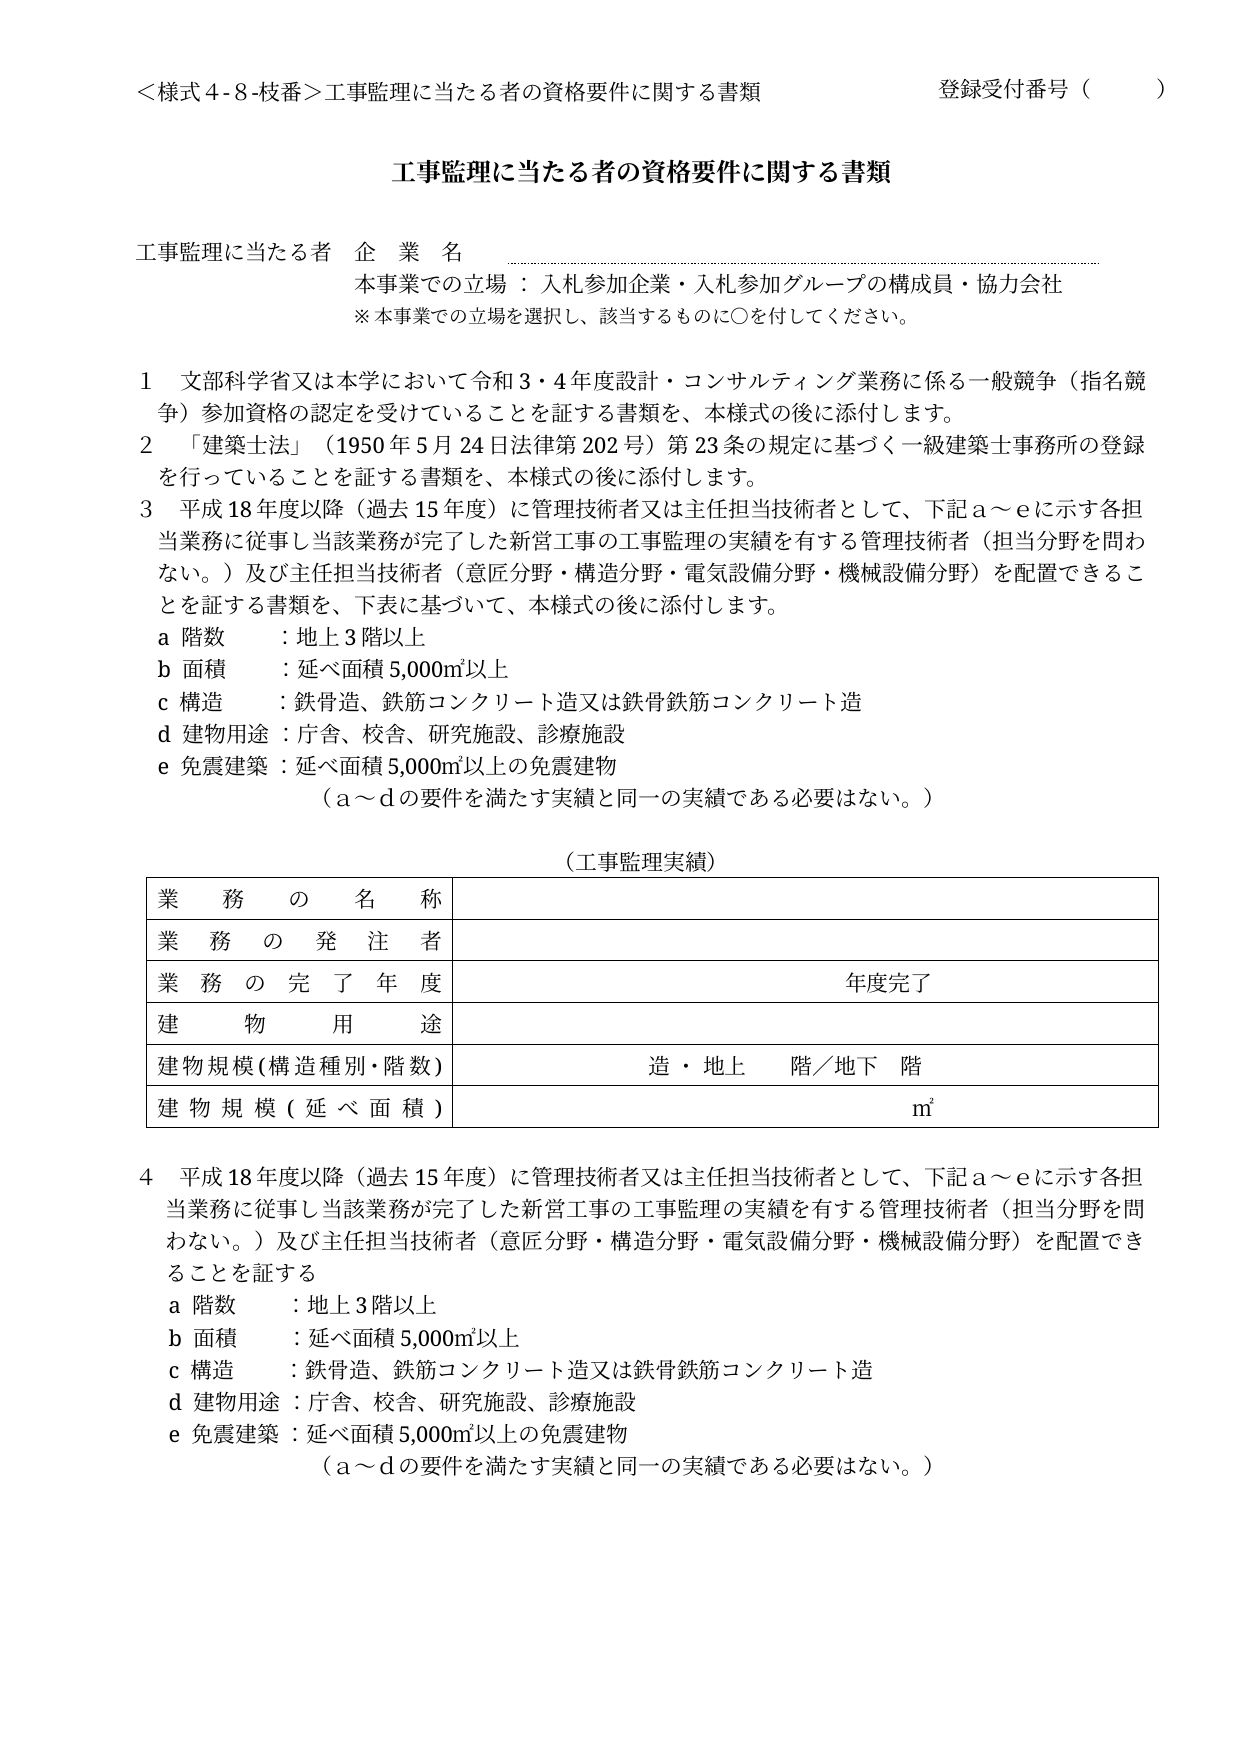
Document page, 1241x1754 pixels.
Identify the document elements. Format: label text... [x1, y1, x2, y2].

text b 面積 ：延べ面積5,000㎡以上 [135, 1321, 1146, 1353]
text ３ 平成18年度以降（過去15年度）に管理技術者又は主任担当技術者として、下記ａ～ｅに示す各担当業務に従事し当該業務が完了した新営工事の工事監理の実績を有する管理技術者（担当分野を問わない。）及び主任担当技術者（意匠分野・構造分野・電気設備分野・機械設備分野）を配置できることを証する書類を、下表に基づいて、本様式の後に添付します。 [135, 492, 1146, 620]
table_cell [453, 920, 1158, 960]
text b 面積 ：延べ面積5,000㎡以上 [157, 652, 1146, 684]
text c 構造 ：鉄骨造、鉄筋コンクリート造又は鉄骨鉄筋コンクリート造 [157, 684, 1146, 717]
text a 階数 ：地上3階以上 [135, 1288, 1146, 1321]
table_cell 業務の完了年度 [147, 961, 452, 1002]
table_cell 建物規模(延べ面積) [147, 1086, 452, 1127]
table_cell 業務の発注者 [147, 920, 452, 960]
table_header [453, 878, 1158, 919]
text e 免震建築 ：延べ面積5,000㎡以上の免震建物 [135, 1417, 1146, 1449]
text （工事監理実績） [135, 845, 1146, 877]
table_cell 建物用途 [147, 1003, 452, 1044]
table_cell [453, 1003, 1158, 1044]
text ４ 平成18年度以降（過去15年度）に管理技術者又は主任担当技術者として、下記ａ～ｅに示す各担当業務に従事し当該業務が完了した新営工事の工事監理の実績を有する管理技術者（担当分野を問わない。）及び主任担当技術者（意匠分野・構造分野・電気設備分野・機械設備分野）を配置できることを証する [135, 1160, 1146, 1288]
table_header 業務の名称 [147, 878, 452, 919]
text d 建物用途 ：庁舎、校舎、研究施設、診療施設 [157, 717, 1146, 749]
table_cell 年度完了 [453, 961, 1158, 1002]
table_cell 建物規模(構造種別･階数) [147, 1045, 452, 1085]
text 本事業での立場 ： 入札参加企業・入札参加グループの構成員・協力会社 [135, 267, 1146, 299]
text ※ 本事業での立場を選択し、該当するものに○を付してください。 [135, 299, 1146, 332]
table_cell ㎡ [453, 1086, 1158, 1127]
text c 構造 ：鉄骨造、鉄筋コンクリート造又は鉄骨鉄筋コンクリート造 [135, 1353, 1146, 1385]
text e 免震建築 ：延べ面積5,000㎡以上の免震建物 [157, 749, 1146, 781]
text 工事監理に当たる者の資格要件に関する書類 [135, 139, 1146, 203]
text （ａ～ｄの要件を満たす実績と同一の実績である必要はない。） [135, 1449, 1146, 1481]
text （ａ～ｄの要件を満たす実績と同一の実績である必要はない。） [201, 781, 1146, 813]
text ２ 「建築士法」（1950年5月24日法律第202号）第23条の規定に基づく一級建築士事務所の登録を行っていることを証する書類を、本様式の後に添付します。 [135, 428, 1146, 492]
text 工事監理に当たる者 企業名 [135, 235, 1146, 267]
text a 階数 ：地上3階以上 [157, 620, 1146, 652]
text １ 文部科学省又は本学において令和3・4年度設計・コンサルティング業務に係る一般競争（指名競争）参加資格の認定を受けていることを証する書類を、本様式の後に添付します。 [135, 364, 1146, 428]
table_cell 造 ・ 地上 階／地下 階 [453, 1045, 1158, 1085]
text d 建物用途 ：庁舎、校舎、研究施設、診療施設 [135, 1385, 1146, 1417]
